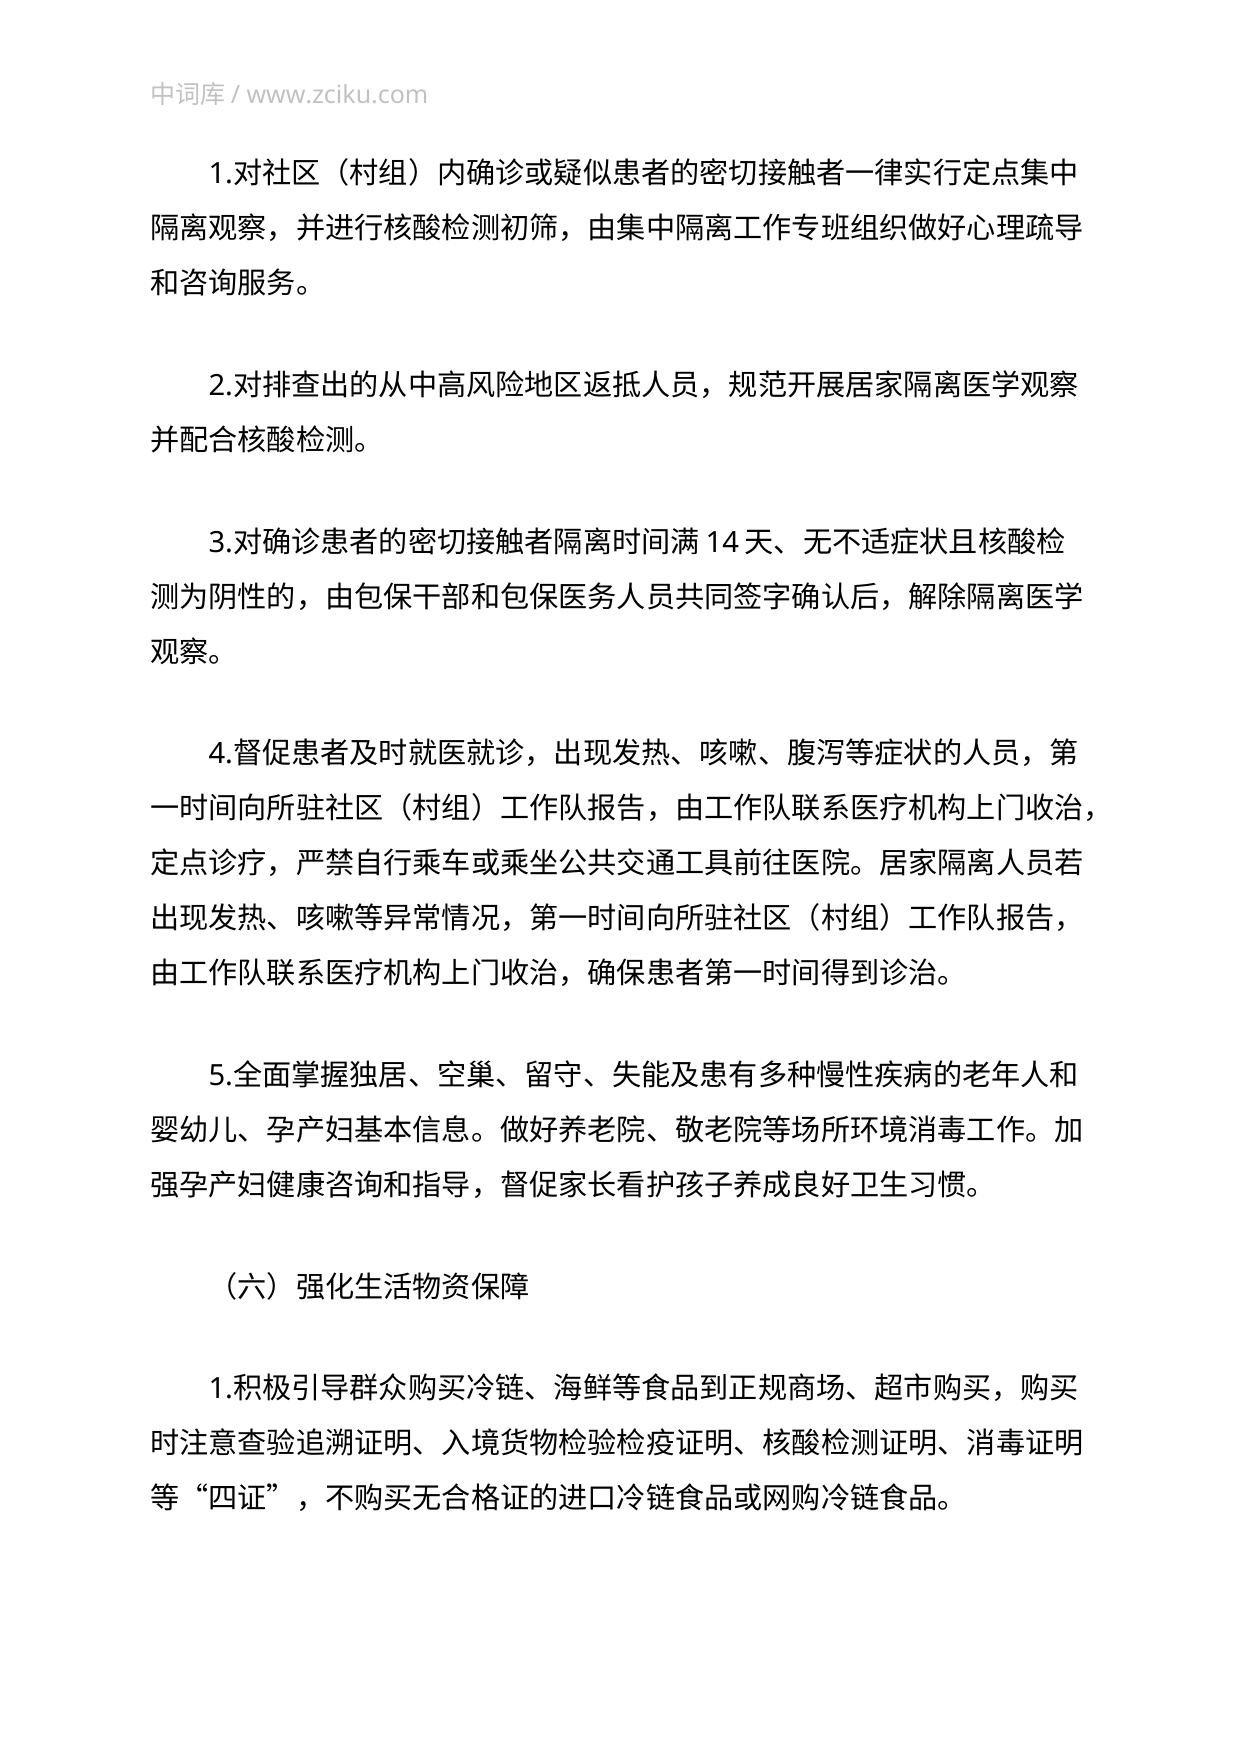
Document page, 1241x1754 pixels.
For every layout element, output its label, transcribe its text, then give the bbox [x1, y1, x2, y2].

text 5.全面掌握独居、空巢、留守、失能及患有多种慢性疾病的老年人和婴幼儿、孕产妇基本信息。做好养老院、敬老院等场所环境消毒工作。加强孕产妇健康咨询和指导，督促家长看护孩子养成良好卫生习惯。 [150, 1052, 1090, 1204]
text 3.对确诊患者的密切接触者隔离时间满14天、无不适症状且核酸检测为阴性的，由包保干部和包保医务人员共同签字确认后，解除隔离医学观察。 [150, 518, 1090, 671]
text 2.对排查出的从中高风险地区返抵人员，规范开展居家隔离医学观察并配合核酸检测。 [150, 362, 1090, 459]
text 1.对社区（村组）内确诊或疑似患者的密切接触者一律实行定点集中隔离观察，并进行核酸检测初筛，由集中隔离工作专班组织做好心理疏导和咨询服务。 [150, 150, 1090, 302]
text （六）强化生活物资保障 [150, 1263, 1090, 1306]
text 4.督促患者及时就医就诊，出现发热、咳嗽、腹泻等症状的人员，第一时间向所驻社区（村组）工作队报告，由工作队联系医疗机构上门收治，定点诊疗，严禁自行乘车或乘坐公共交通工具前往医院。居家隔离人员若出现发热、咳嗽等异常情况，第一时间向所驻社区（村组）工作队报告，由工作队联系医疗机构上门收治，确保患者第一时间得到诊治。 [150, 730, 1090, 992]
text 1.积极引导群众购买冷链、海鲜等食品到正规商场、超市购买，购买时注意查验追溯证明、入境货物检验检疫证明、核酸检测证明、消毒证明等“四证”，不购买无合格证的进口冷链食品或网购冷链食品。 [150, 1365, 1090, 1517]
